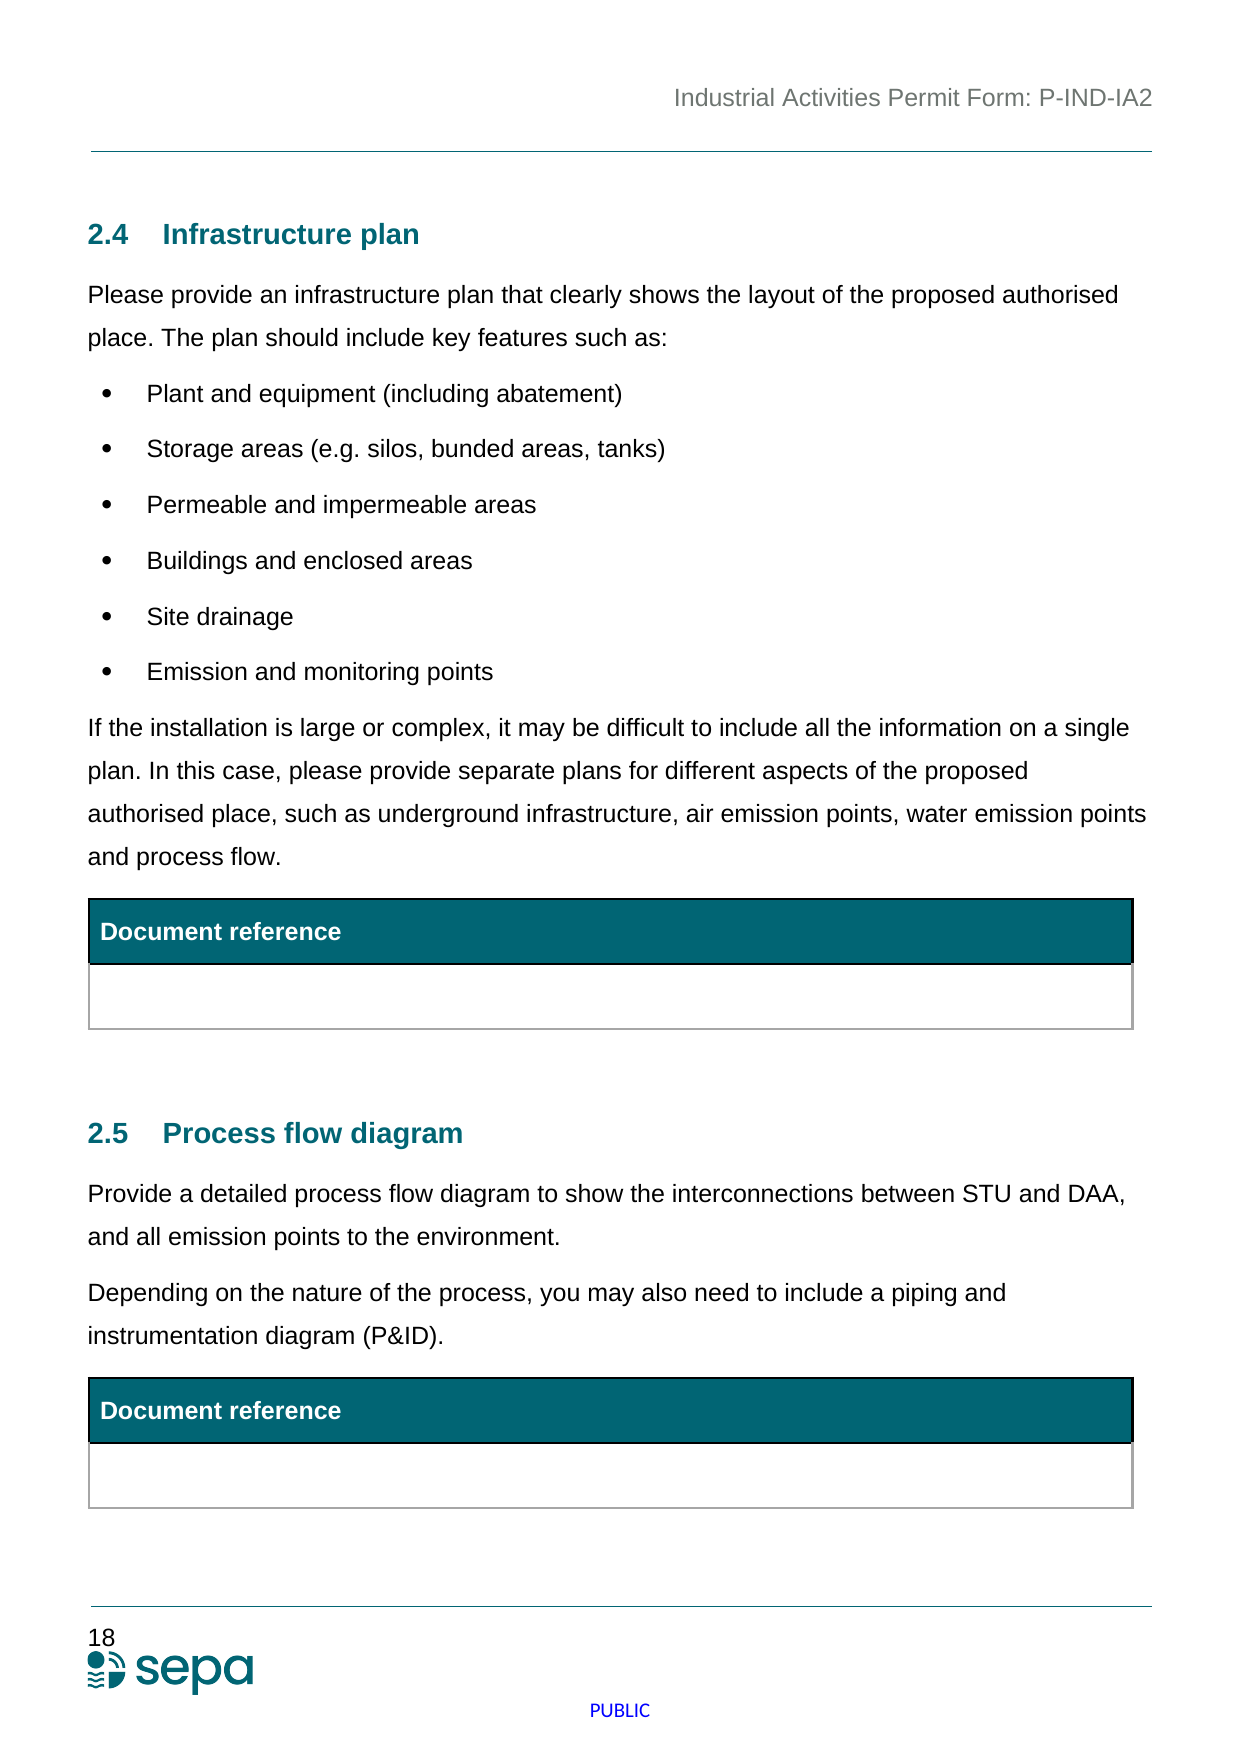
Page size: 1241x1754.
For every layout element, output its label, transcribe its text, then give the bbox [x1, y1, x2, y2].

text Provide a detailed process flow diagram to show the interconnections between STU and DAA, and all emission points to the environment. [87, 1179, 1153, 1251]
text If the installation is large or complex, it may be difficult to include all the information on a single plan. In this case, please provide separate plans for different aspects of the proposed authorised place, such as underground infrastructure, air emission points, water emission points and process flow. [87, 713, 1153, 871]
text Depending on the nature of the process, you may also need to include a piping and instrumentation diagram (P&ID). [87, 1278, 1153, 1350]
subtitle 2.4 Infrastructure plan [87, 217, 1153, 251]
list Emission and monitoring points [102, 657, 1153, 686]
table_header Document reference [90, 1379, 1131, 1442]
subtitle 2.5 Process flow diagram [87, 1116, 1153, 1150]
list Permeable and impermeable areas [102, 490, 1153, 519]
picture [87, 1651, 253, 1695]
text Please provide an infrastructure plan that clearly shows the layout of the proposed authorised place. The plan should include key features such as: [87, 280, 1153, 352]
list Site drainage [102, 601, 1153, 630]
list Plant and equipment (including abatement) [102, 378, 1153, 407]
table_cell [90, 965, 1131, 1028]
table_header Document reference [90, 900, 1131, 963]
list Buildings and enclosed areas [102, 546, 1153, 574]
table_cell [90, 1444, 1131, 1507]
list Storage areas (e.g. silos, bunded areas, tanks) [102, 434, 1153, 463]
